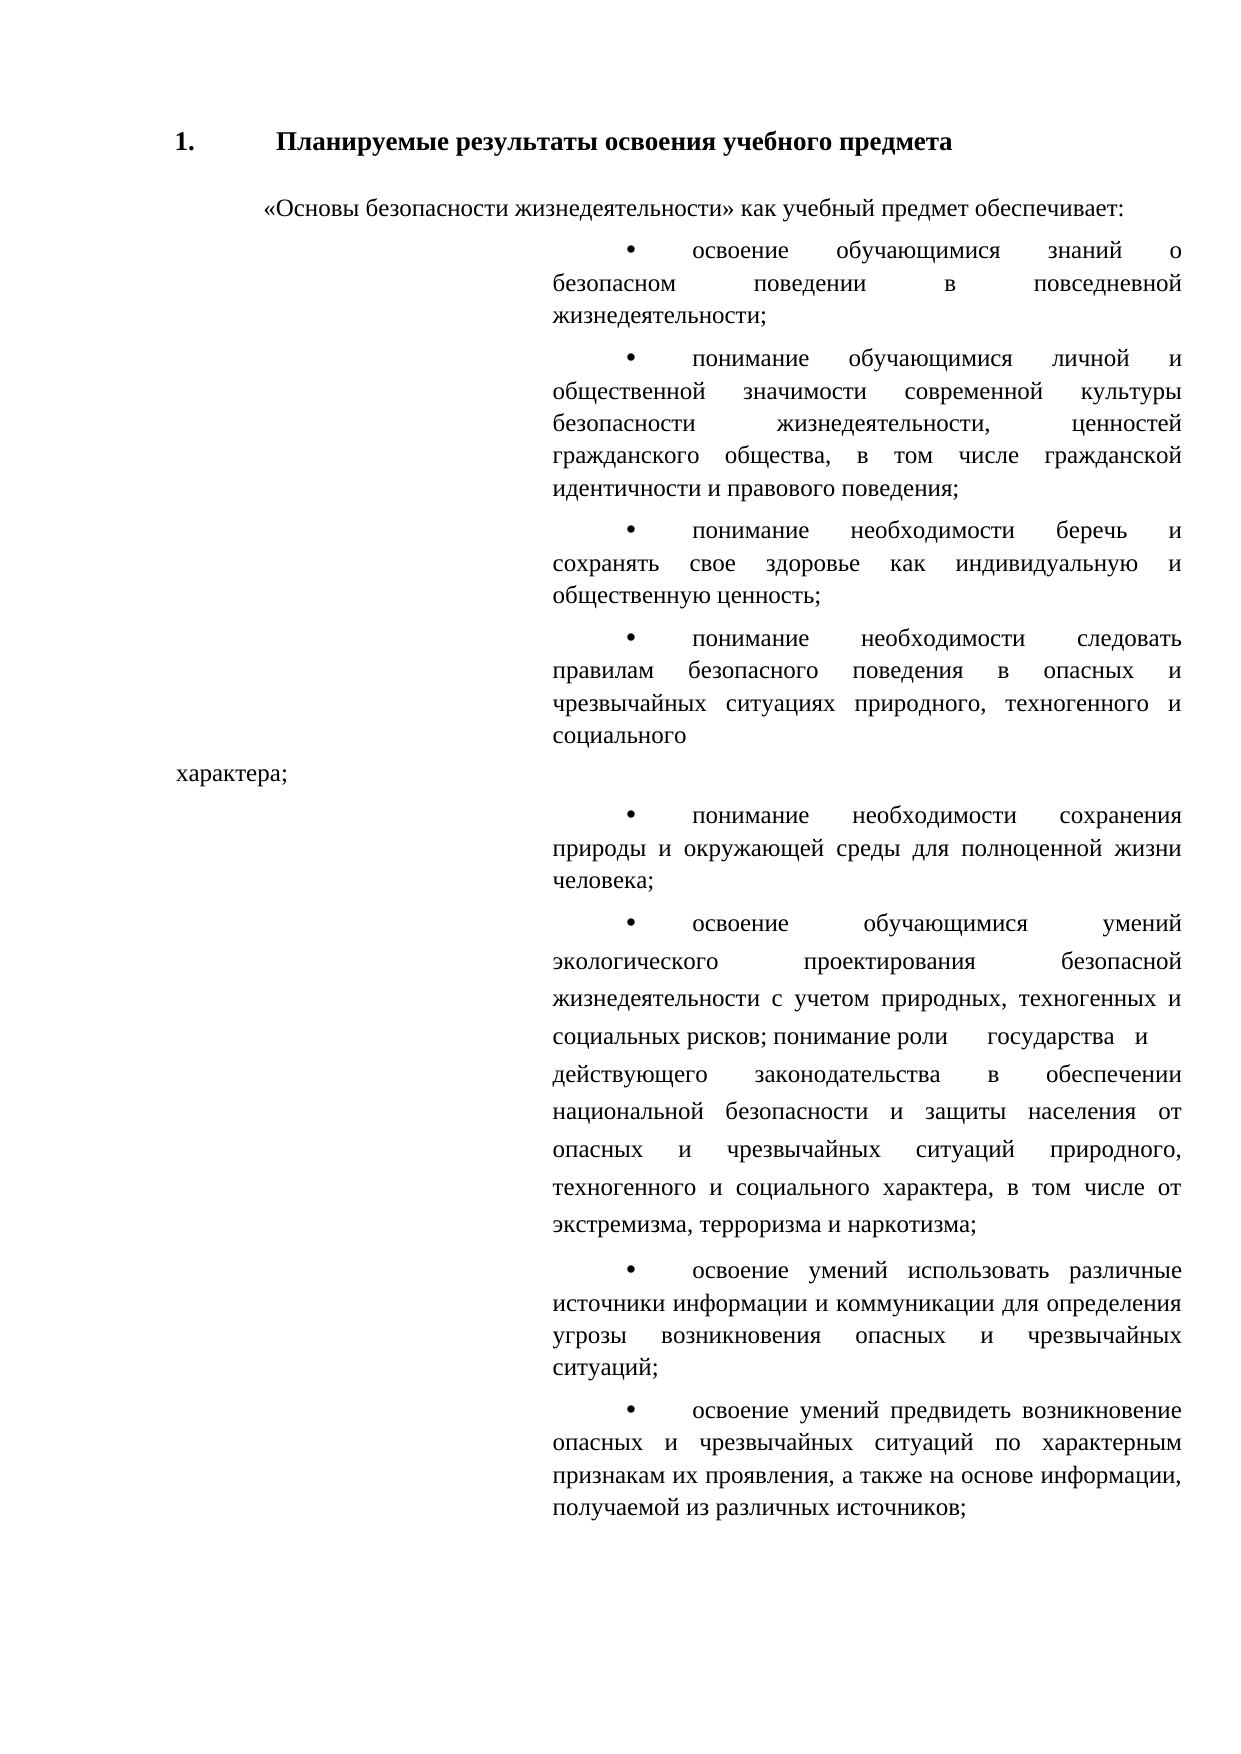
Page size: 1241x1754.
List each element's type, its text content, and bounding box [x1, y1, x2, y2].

list понимание обучающимися личной и общественной значимости современной культуры безопасности жизнедеятельности, ценностей гражданского общества, в том числе гражданской идентичности и правового поведения; [552, 341, 1182, 502]
list освоение умений использовать различные источники информации и коммуникации для определения угрозы возникновения опасных и чрезвычайных ситуаций; [552, 1253, 1182, 1381]
text «Основы безопасности жизнедеятельности» как учебный предмет обеспечивает: [176, 193, 1182, 222]
list освоение обучающимися знаний о безопасном поведении в повседневной жизнедеятельности; [552, 233, 1182, 329]
list освоение обучающимися умений экологического проектирования безопасной жизнедеятельности с учетом природных, техногенных и социальных рисков; понимание роли государства и действующего законодательства в обеспечении национальной безопасности и защиты населения от опасных и чрезвычайных ситуаций природного, техногенного и социального характера, в том числе от экстремизма, терроризма и наркотизма; [552, 906, 1182, 1238]
list понимание необходимости следовать правилам безопасного поведения в опасных и чрезвычайных ситуациях природного, техногенного и социального [552, 621, 1182, 749]
list понимание необходимости сохранения природы и окружающей среды для полноценной жизни человека; [552, 798, 1182, 894]
text характера; [176, 758, 1182, 787]
list освоение умений предвидеть возникновение опасных и чрезвычайных ситуаций по характерным признакам их проявления, а также на основе информации, получаемой из различных источников; [552, 1393, 1182, 1521]
list понимание необходимости беречь и сохранять свое здоровье как индивидуальную и общественную ценность; [552, 513, 1182, 609]
list Планируемые результаты освоения учебного предмета [174, 125, 1182, 156]
